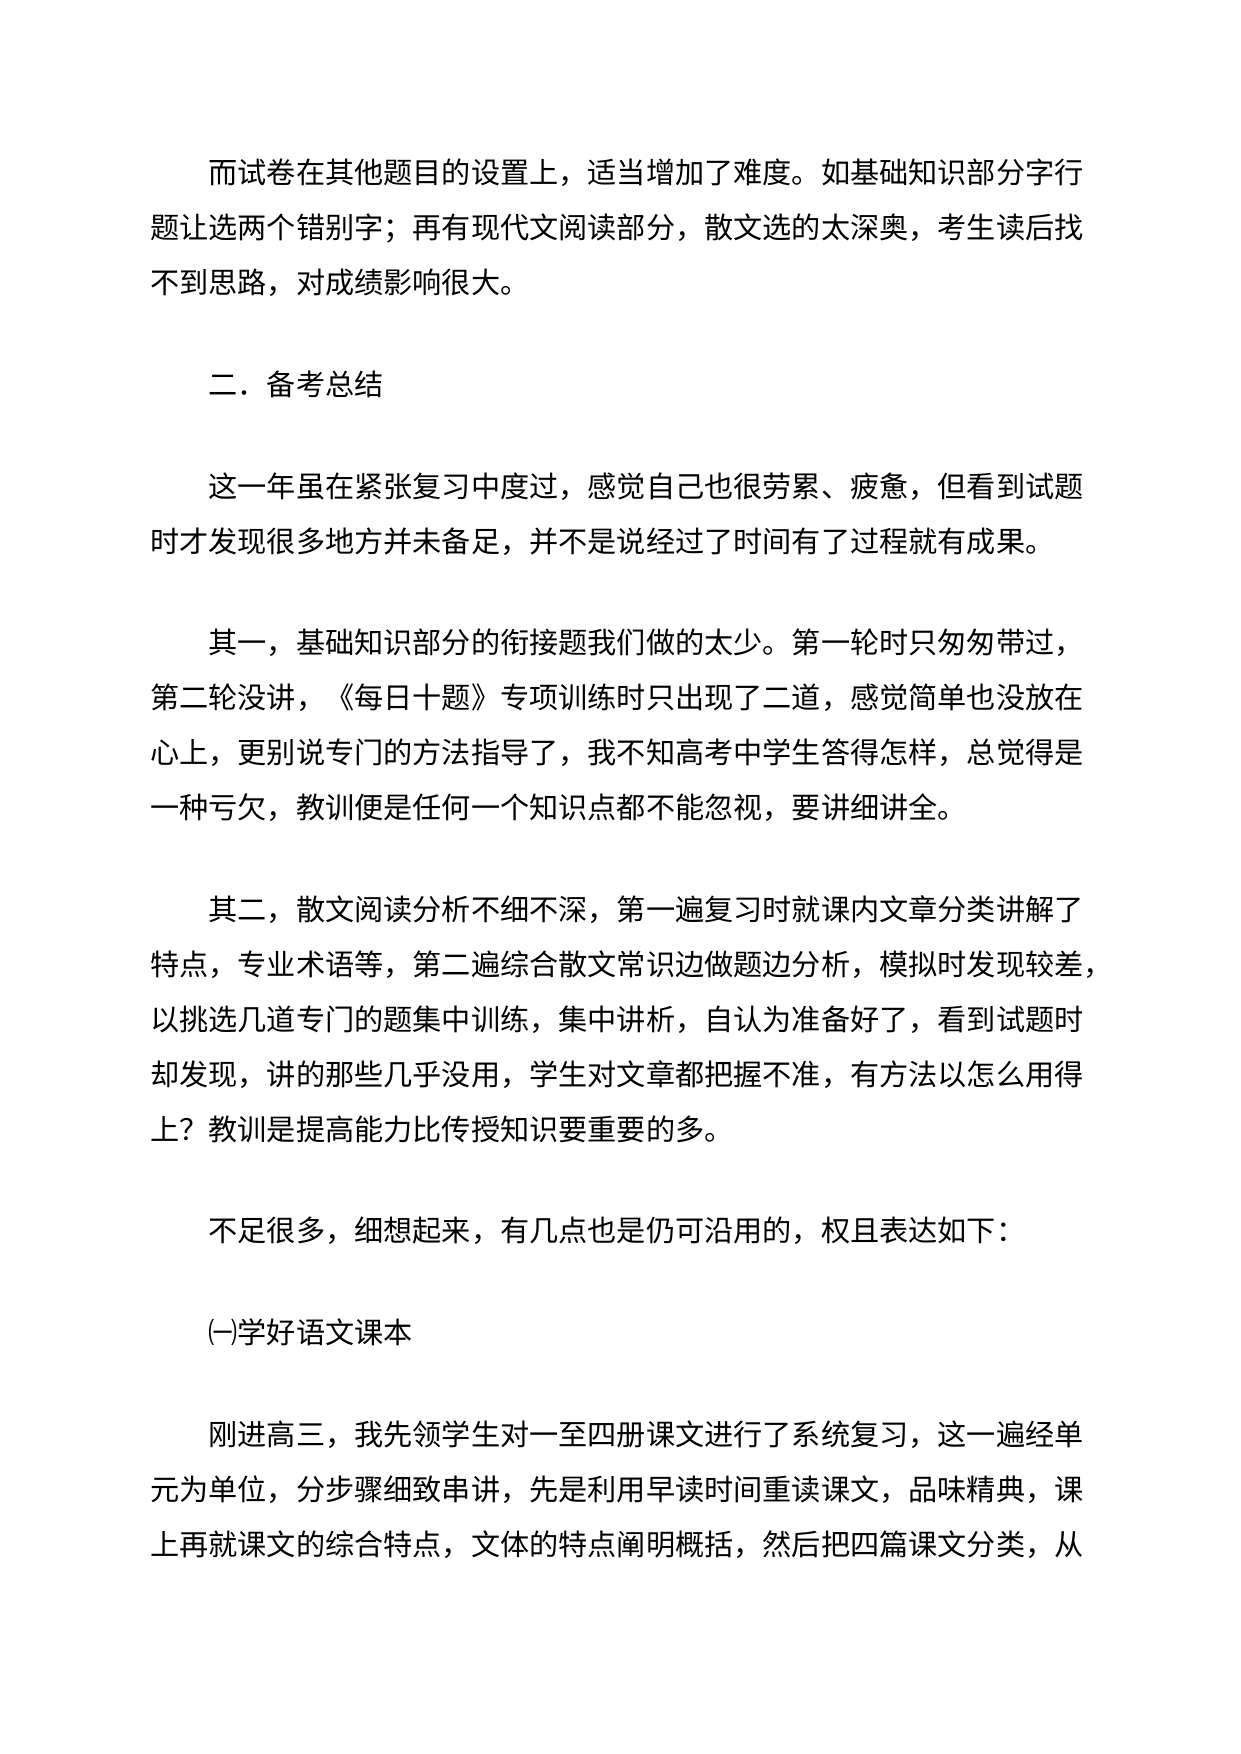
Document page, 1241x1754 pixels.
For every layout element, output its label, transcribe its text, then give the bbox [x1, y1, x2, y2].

text 而试卷在其他题目的设置上，适当增加了难度。如基础知识部分字行题让选两个错别字；再有现代文阅读部分，散文选的太深奥，考生读后找不到思路，对成绩影响很大。 [150, 150, 1090, 302]
text 其一，基础知识部分的衔接题我们做的太少。第一轮时只匆匆带过，第二轮没讲，《每日十题》专项训练时只出现了二道，感觉简单也没放在心上，更别说专门的方法指导了，我不知高考中学生答得怎样，总觉得是一种亏欠，教训便是任何一个知识点都不能忽视，要讲细讲全。 [150, 620, 1090, 827]
text 其二，散文阅读分析不细不深，第一遍复习时就课内文章分类讲解了特点，专业术语等，第二遍综合散文常识边做题边分析，模拟时发现较差，以挑选几道专门的题集中训练，集中讲析，自认为准备好了，看到试题时却发现，讲的那些几乎没用，学生对文章都把握不准，有方法以怎么用得上？教训是提高能力比传授知识要重要的多。 [150, 886, 1090, 1148]
text 不足很多，细想起来，有几点也是仍可沿用的，权且表达如下： [150, 1208, 1090, 1250]
text 这一年虽在紧张复习中度过，感觉自己也很劳累、疲惫，但看到试题时才发现很多地方并未备足，并不是说经过了时间有了过程就有成果。 [150, 463, 1090, 561]
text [150, 1411, 1090, 1563]
text ㈠学好语文课本 [150, 1309, 1090, 1352]
text 二．备考总结 [150, 362, 1090, 404]
